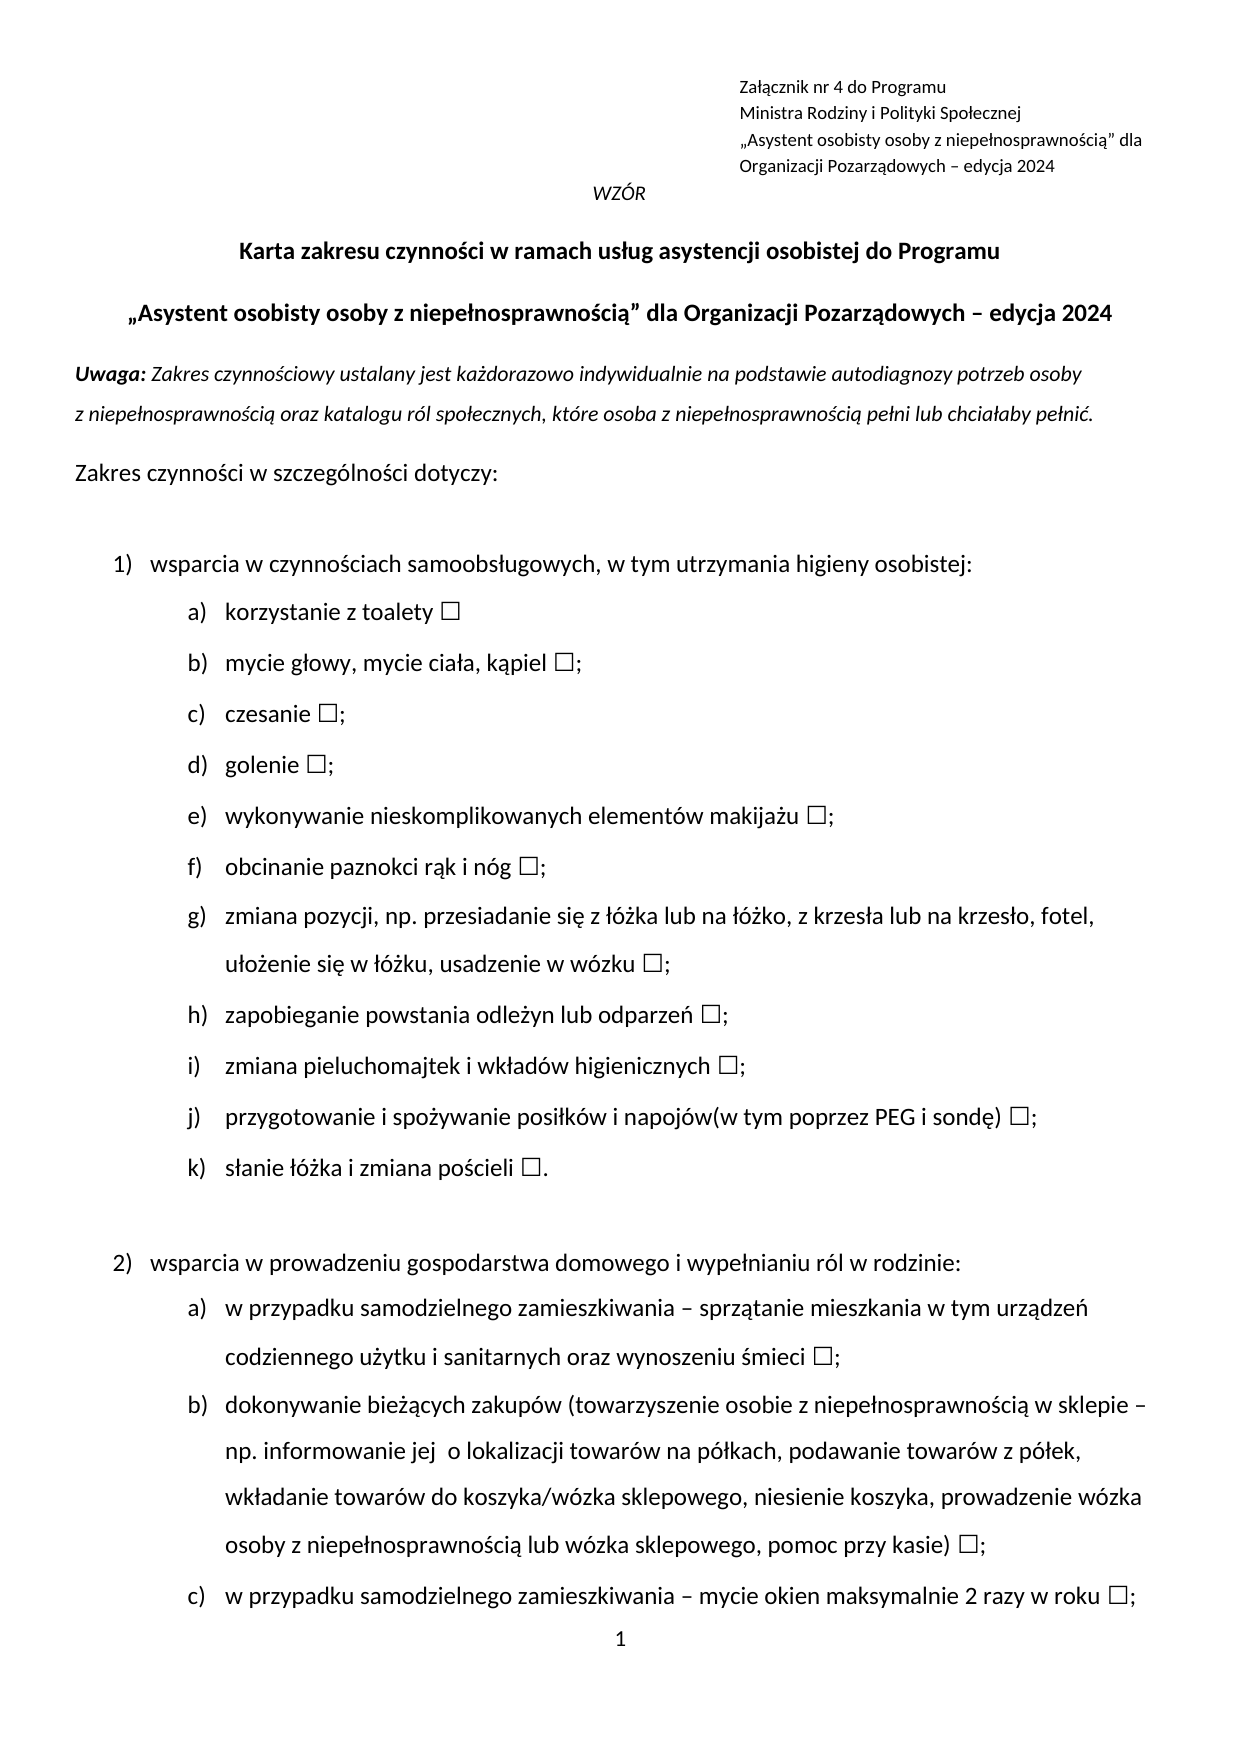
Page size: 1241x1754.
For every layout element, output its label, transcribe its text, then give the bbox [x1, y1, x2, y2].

list zapobieganie powstania odleżyn lub odparzeń ; [187, 997, 1165, 1031]
list czesanie ; [187, 696, 1165, 730]
list dokonywanie bieżących zakupów (towarzyszenie osobie z niepełnosprawnością w sklepie – np. informowanie jej o lokalizacji towarów na półkach, podawanie towarów z półek, wkładanie towarów do koszyka/wózka sklepowego, niesienie koszyka, prowadzenie wózka osoby z niepełnosprawnością lub wózka sklepowego, pomoc przy kasie) ; [187, 1389, 1165, 1561]
list wykonywanie nieskomplikowanych elementów makijażu ; [187, 798, 1165, 832]
list przygotowanie i spożywanie posiłków i napojów(w tym poprzez PEG i sondę) ; [187, 1099, 1165, 1133]
text Załącznik nr 4 do Programu [739, 75, 1165, 98]
list obcinanie paznokci rąk i nóg ; [187, 849, 1165, 883]
text „Asystent osobisty osoby z niepełnosprawnością” dla Organizacji Pozarządowych – edycja 2024 [75, 298, 1165, 328]
text „Asystent osobisty osoby z niepełnosprawnością” dla Organizacji Pozarządowych – edycja 2024 [739, 128, 1165, 177]
list w przypadku samodzielnego zamieszkiwania – sprzątanie mieszkania w tym urządzeń codziennego użytku i sanitarnych oraz wynoszeniu śmieci ; [187, 1292, 1165, 1372]
list mycie głowy, mycie ciała, kąpiel ; [187, 645, 1165, 679]
list słanie łóżka i zmiana pościeli . [187, 1150, 1165, 1184]
text Ministra Rodziny i Polityki Społecznej [739, 101, 1165, 124]
list wsparcia w czynnościach samoobsługowych, w tym utrzymania higieny osobistej: [112, 548, 1165, 579]
list zmiana pieluchomajtek i wkładów higienicznych ; [187, 1048, 1165, 1082]
list korzystanie z toalety [187, 594, 1165, 628]
text Zakres czynności w szczególności dotyczy: [75, 457, 1165, 487]
list w przypadku samodzielnego zamieszkiwania – mycie okien maksymalnie 2 razy w roku ; [187, 1577, 1165, 1612]
list zmiana pozycji, np. przesiadanie się z łóżka lub na łóżko, z krzesła lub na krzesło, fotel, ułożenie się w łóżku, usadzenie w wózku ; [187, 900, 1165, 980]
text Uwaga: Zakres czynnościowy ustalany jest każdorazowo indywidualnie na podstawie autodiagnozy potrzeb osoby z niepełnosprawnością oraz katalogu ról społecznych, które osoba z niepełnosprawnością pełni lub chciałaby pełnić. [75, 360, 1165, 427]
list wsparcia w prowadzeniu gospodarstwa domowego i wypełnianiu ról w rodzinie: [112, 1247, 1165, 1277]
text WZÓR [75, 180, 1165, 206]
text Karta zakresu czynności w ramach usług asystencji osobistej do Programu [75, 235, 1165, 266]
list golenie ; [187, 747, 1165, 781]
